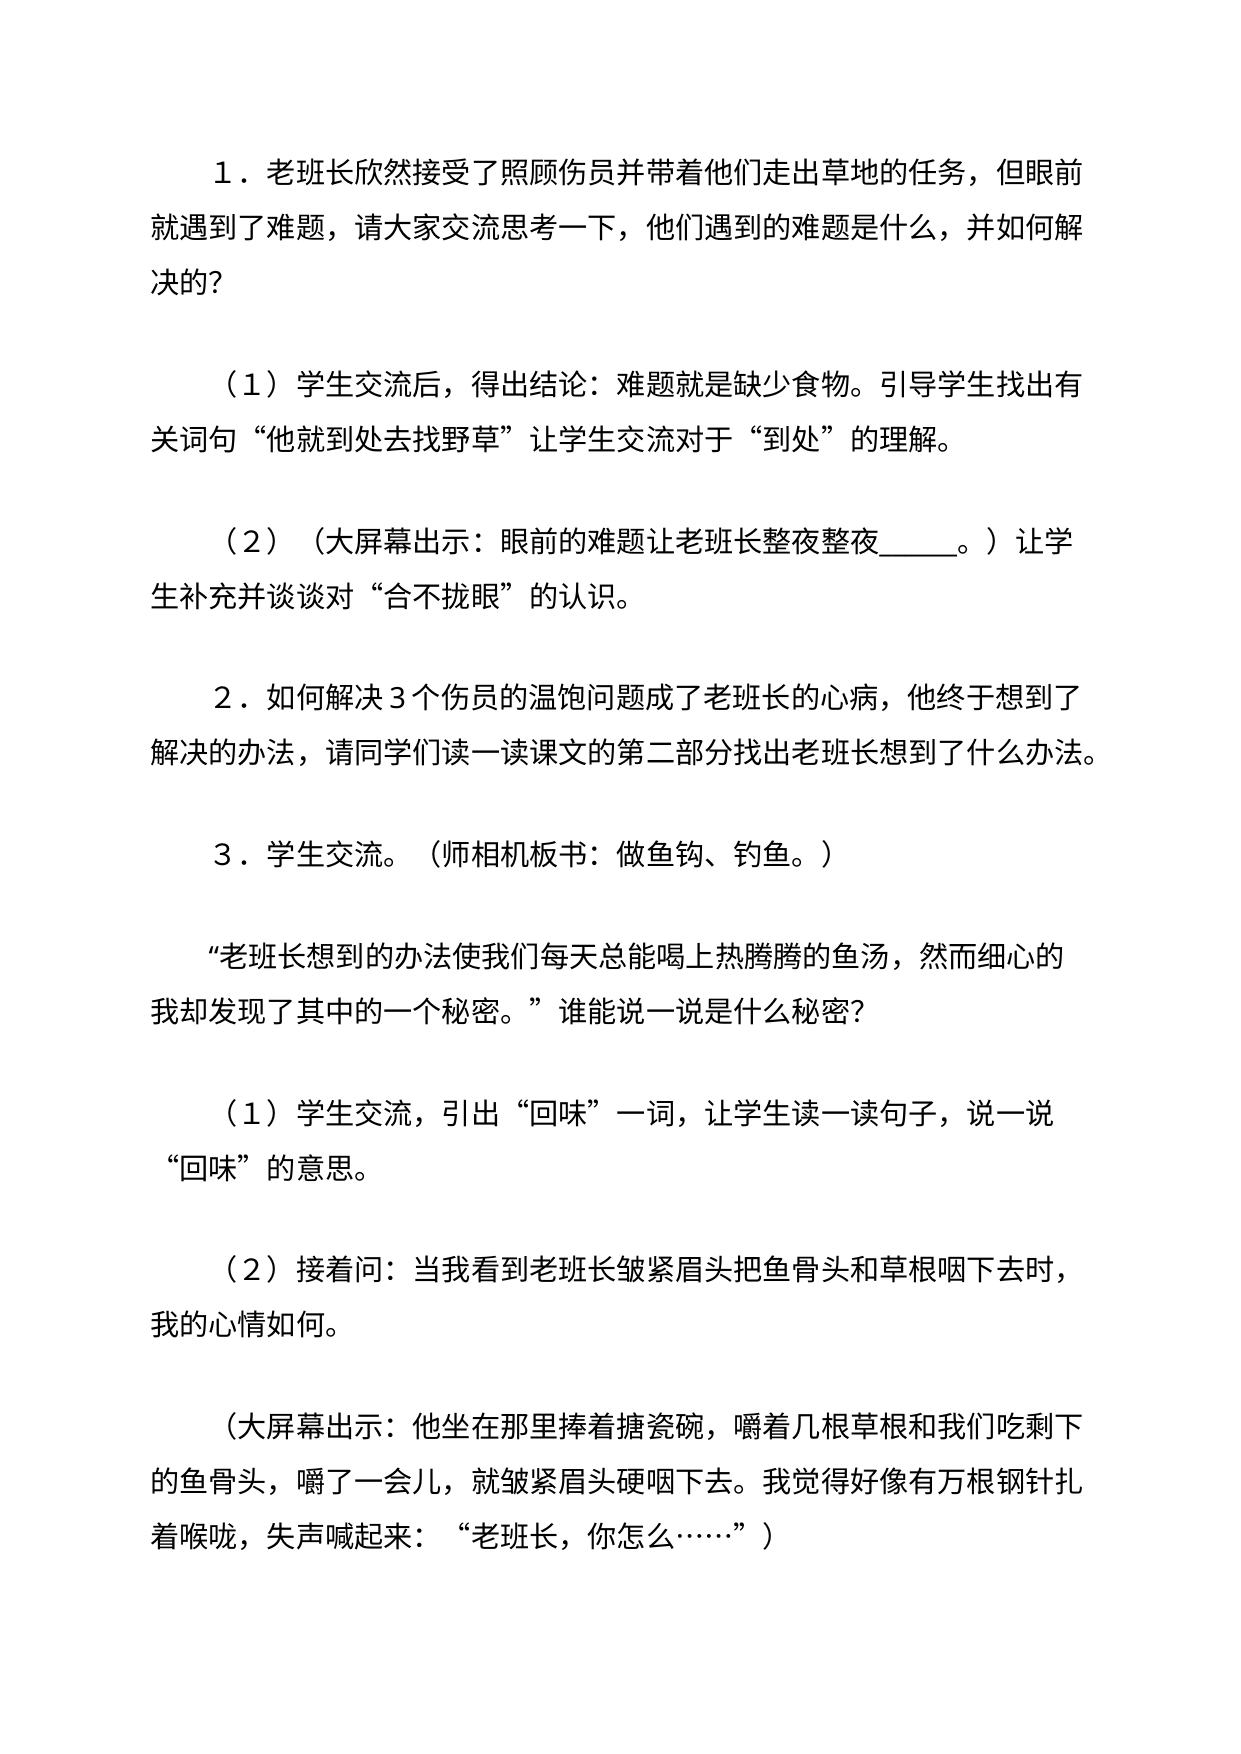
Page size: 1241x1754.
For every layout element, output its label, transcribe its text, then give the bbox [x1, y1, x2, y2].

text “老班长想到的办法使我们每天总能喝上热腾腾的鱼汤，然而细心的我却发现了其中的一个秘密。”谁能说一说是什么秘密？ [150, 933, 1090, 1031]
text （２）（大屏幕出示：眼前的难题让老班长整夜整夜______。）让学生补充并谈谈对“合不拢眼”的认识。 [150, 518, 1090, 616]
text ３．学生交流。（师相机板书：做鱼钩、钓鱼。） [150, 832, 1090, 874]
text ２．如何解决3个伤员的温饱问题成了老班长的心病，他终于想到了解决的办法，请同学们读一读课文的第二部分找出老班长想到了什么办法。 [150, 675, 1090, 772]
text （１）学生交流，引出“回味”一词，让学生读一读句子，说一说“回味”的意思。 [150, 1090, 1090, 1187]
text １．老班长欣然接受了照顾伤员并带着他们走出草地的任务，但眼前就遇到了难题，请大家交流思考一下，他们遇到的难题是什么，并如何解决的？ [150, 150, 1090, 302]
text （大屏幕出示：他坐在那里捧着搪瓷碗，嚼着几根草根和我们吃剩下的鱼骨头，嚼了一会儿，就皱紧眉头硬咽下去。我觉得好像有万根钢针扎着喉咙，失声喊起来：“老班长，你怎么……”） [150, 1404, 1090, 1556]
text （２）接着问：当我看到老班长皱紧眉头把鱼骨头和草根咽下去时，我的心情如何。 [150, 1247, 1090, 1344]
text （１）学生交流后，得出结论：难题就是缺少食物。引导学生找出有关词句“他就到处去找野草”让学生交流对于“到处”的理解。 [150, 362, 1090, 459]
